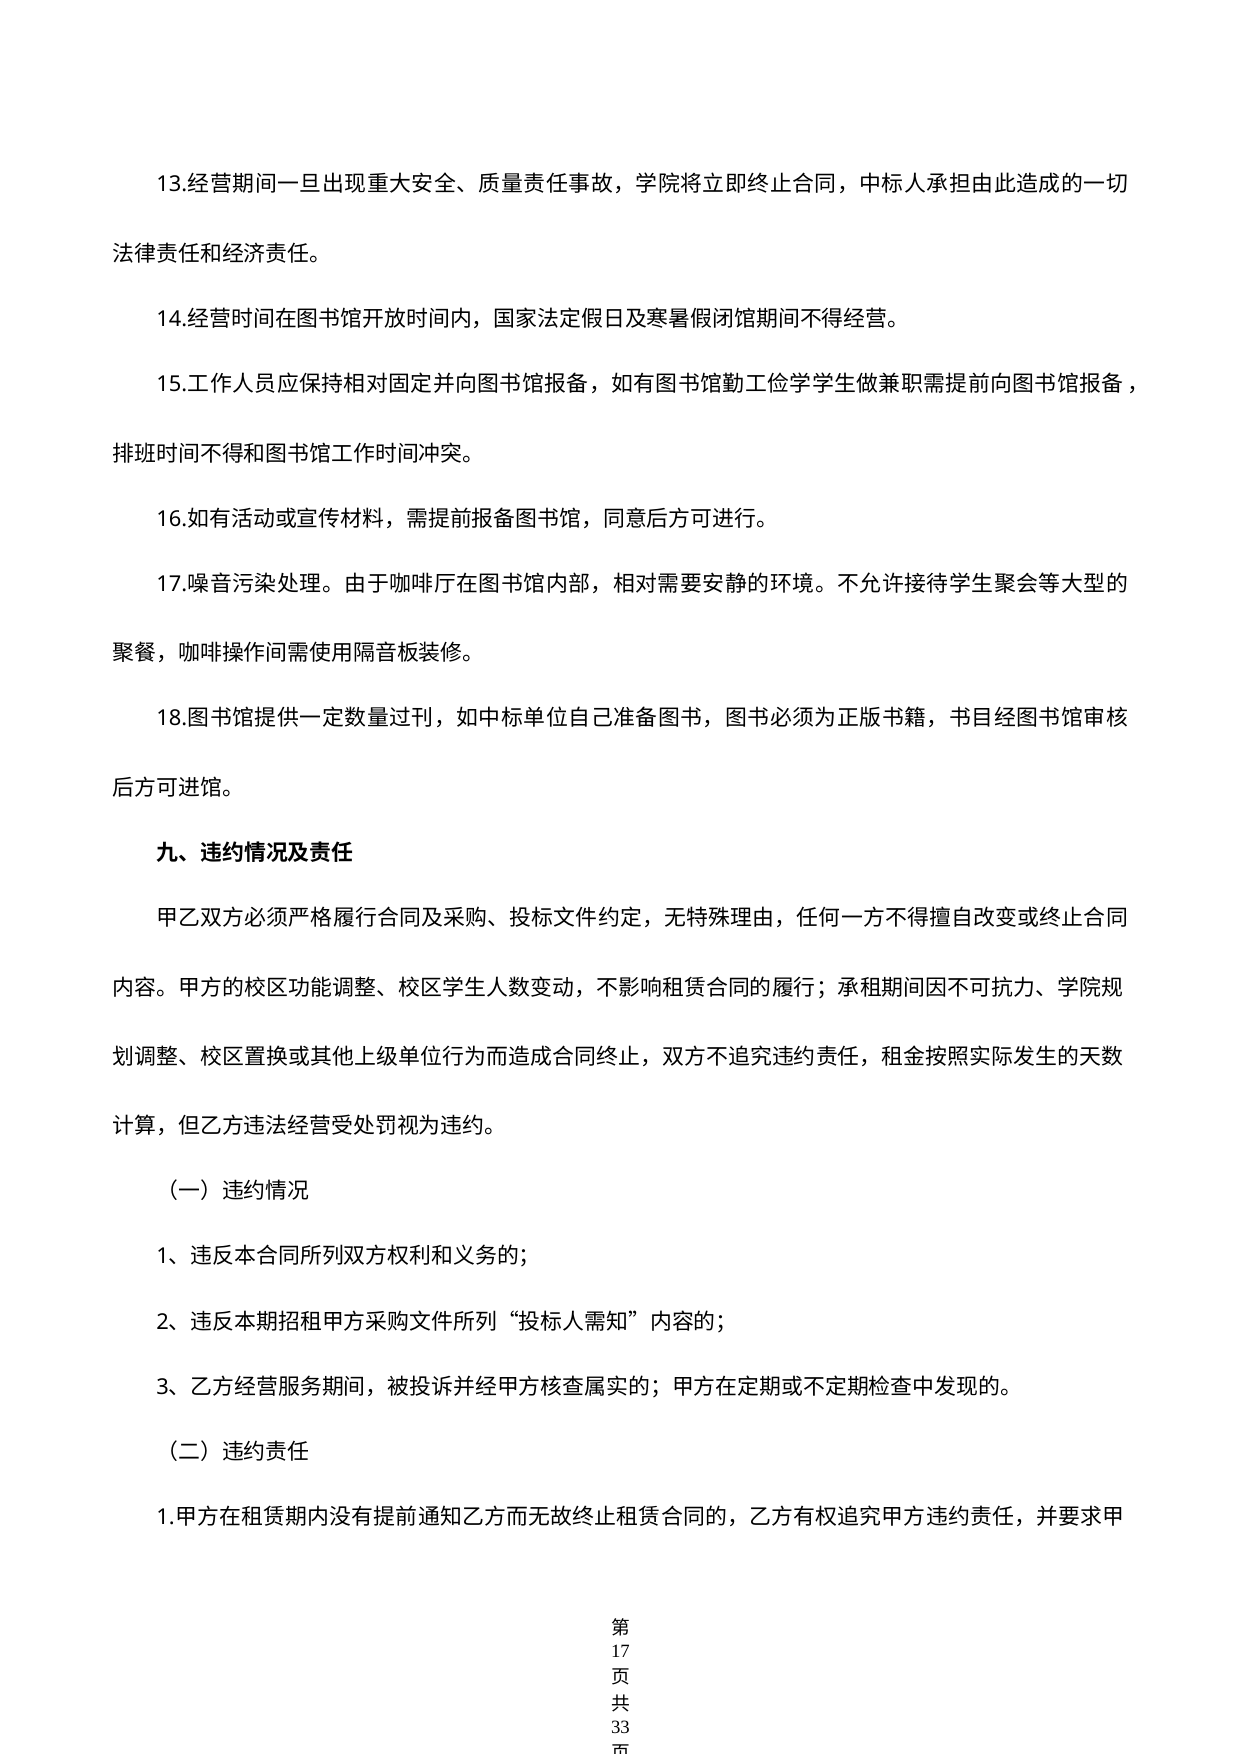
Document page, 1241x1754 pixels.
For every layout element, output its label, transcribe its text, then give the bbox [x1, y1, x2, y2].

text 1、违反本合同所列双方权利和义务的； [112, 1224, 1128, 1285]
text 16.如有活动或宣传材料，需提前报备图书馆，同意后方可进行。 [112, 486, 1128, 547]
text （一）违约情况 [112, 1159, 1128, 1219]
text 14.经营时间在图书馆开放时间内，国家法定假日及寒暑假闭馆期间不得经营。 [112, 287, 1128, 347]
text 13.经营期间一旦出现重大安全、质量责任事故，学院将立即终止合同，中标人承担由此造成的一切法律责任和经济责任。 [112, 152, 1128, 282]
text 15.工作人员应保持相对固定并向图书馆报备，如有图书馆勤工俭学学生做兼职需提前向图书馆报备，排班时间不得和图书馆工作时间冲突。 [112, 352, 1128, 482]
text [112, 1485, 1128, 1545]
text 3、乙方经营服务期间，被投诉并经甲方核查属实的；甲方在定期或不定期检查中发现的。 [112, 1354, 1128, 1415]
text （二）违约责任 [112, 1419, 1128, 1480]
text 17.噪音污染处理。由于咖啡厅在图书馆内部，相对需要安静的环境。不允许接待学生聚会等大型的聚餐，咖啡操作间需使用隔音板装修。 [112, 551, 1128, 681]
text 甲乙双方必须严格履行合同及采购、投标文件约定，无特殊理由，任何一方不得擅自改变或终止合同内容。甲方的校区功能调整、校区学生人数变动，不影响租赁合同的履行；承租期间因不可抗力、学院规划调整、校区置换或其他上级单位行为而造成合同终止，双方不追究违约责任，租金按照实际发生的天数计算，但乙方违法经营受处罚视为违约。 [112, 886, 1128, 1154]
text 2、违反本期招租甲方采购文件所列“投标人需知”内容的； [112, 1289, 1128, 1350]
text 九、违约情况及责任 [112, 821, 1128, 881]
text 18.图书馆提供一定数量过刊，如中标单位自己准备图书，图书必须为正版书籍，书目经图书馆审核后方可进馆。 [112, 686, 1128, 816]
